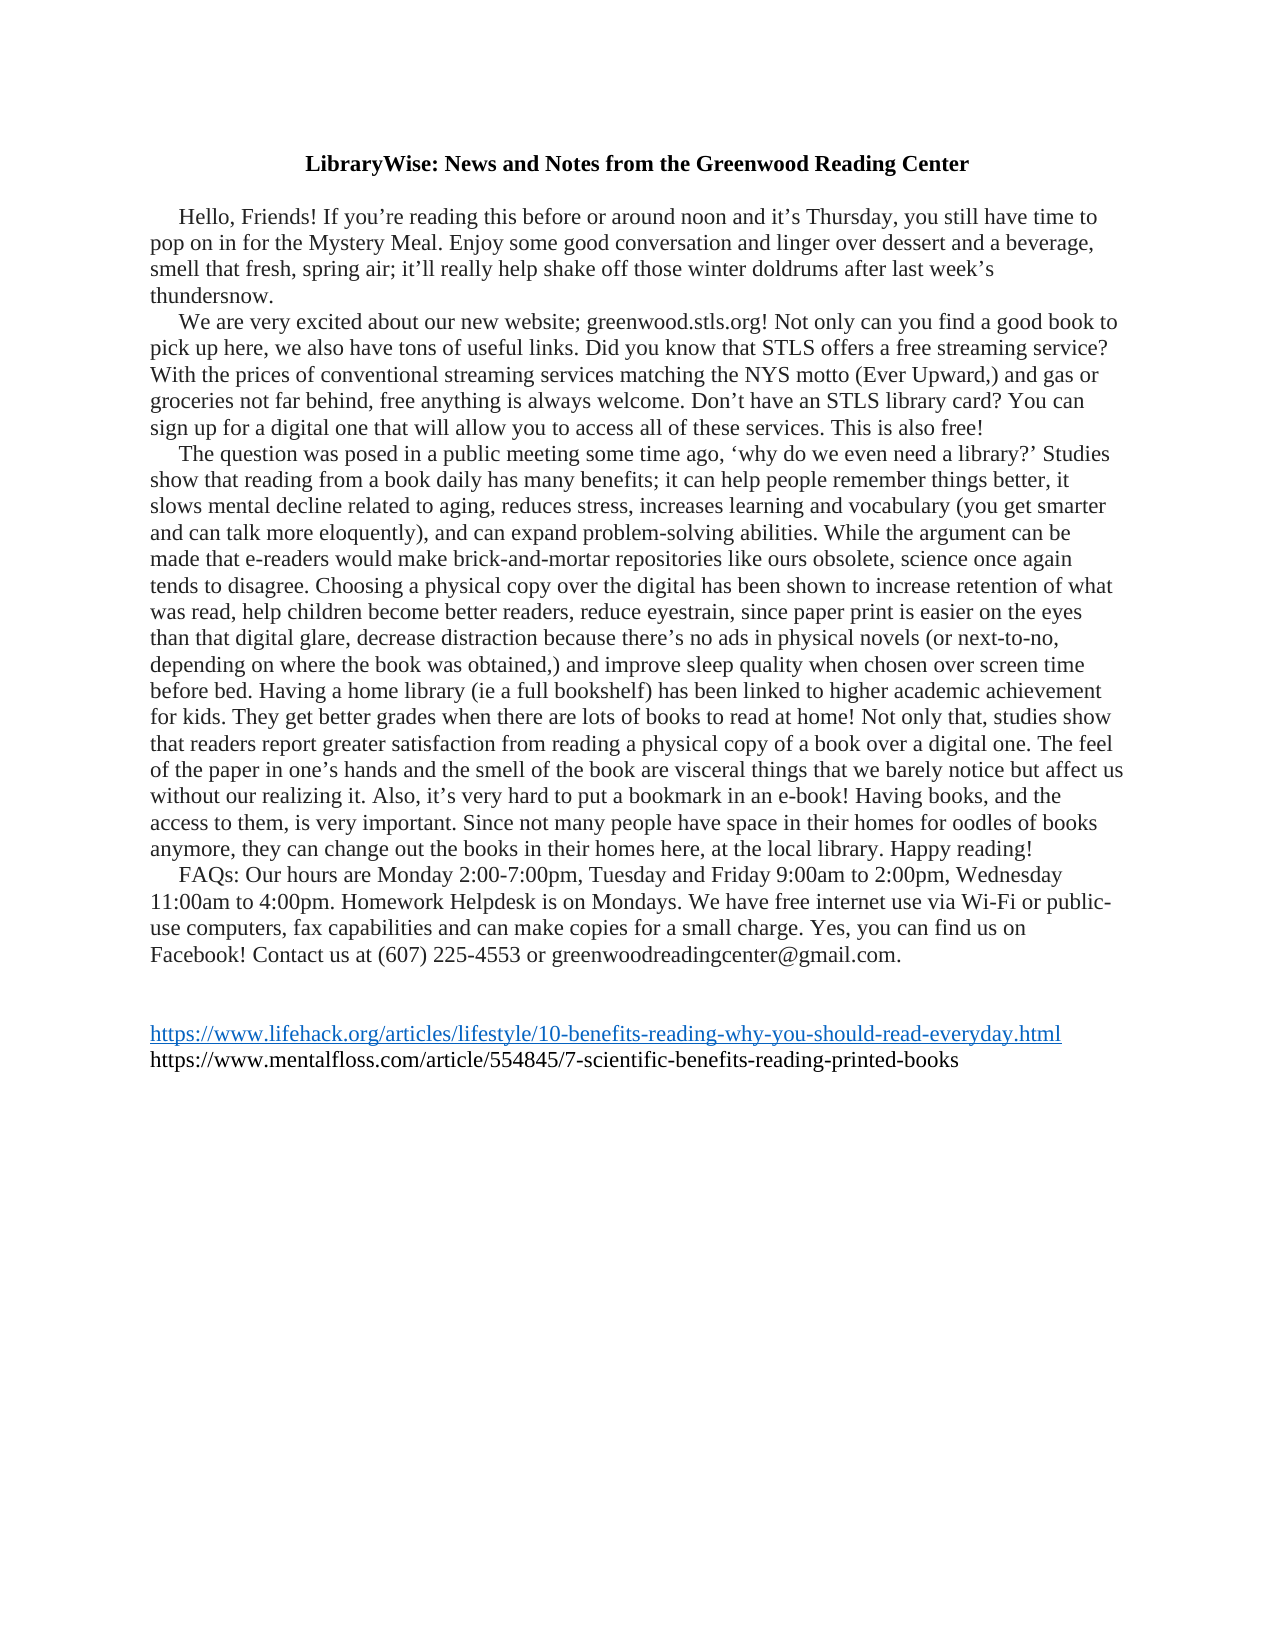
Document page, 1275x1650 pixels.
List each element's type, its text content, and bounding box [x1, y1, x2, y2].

text FAQs: Our hours are Monday 2:00-7:00pm, Tuesday and Friday 9:00am to 2:00pm, Wednesday 11:00am to 4:00pm. Homework Helpdesk is on Mondays. We have free internet use via Wi-Fi or public-use computers, fax capabilities and can make copies for a small charge. Yes, you can find us on Facebook! Contact us at (607) 225-4553 or greenwoodreadingcenter@gmail.com. [902, 862, 1125, 967]
text Hello, Friends! If you’re reading this before or around noon and it’s Thursday, you still have time to pop on in for the Mystery Meal. Enjoy some good conversation and linger over dessert and a beverage, smell that fresh, spring air; it’ll really help shake off those winter doldrums after last week’s thundersnow. [274, 203, 1125, 308]
text https://www.lifehack.org/articles/lifestyle/10-benefits-reading-why-you-should-read-everyday.html [150, 1020, 1125, 1046]
text LibraryWise: News and Notes from the Greenwood Reading Center [150, 150, 1125, 176]
text https://www.mentalfloss.com/article/554845/7-scientific-benefits-reading-printed-books [150, 1046, 1125, 1072]
text The question was posed in a public meeting some time ago, ‘why do we even need a library?’ Studies show that reading from a book daily has many benefits; it can help people remember things better, it slows mental decline related to aging, reduces stress, increases learning and vocabulary (you get smarter and can talk more eloquently), and can expand problem-solving abilities. While the argument can be made that e-readers would make brick-and-mortar repositories like ours obsolete, science once again tends to disagree. Choosing a physical copy over the digital has been shown to increase retention of what was read, help children become better readers, reduce eyestrain, since paper print is easier on the eyes than that digital glare, decrease distraction because there’s no ads in physical novels (or next-to-no, depending on where the book was obtained,) and improve sleep quality when chosen over screen time before bed. Having a home library (ie a full bookshelf) has been linked to higher academic achievement for kids. They get better grades when there are lots of books to read at home! Not only that, studies show that readers report greater satisfaction from reading a physical copy of a book over a digital one. The feel of the paper in one’s hands and the smell of the book are visceral things that we barely notice but affect us without our realizing it. Also, it’s very hard to put a bookmark in an e-book! Having books, and the access to them, is very important. Since not many people have space in their homes for oodles of books anymore, they can change out the books in their homes here, at the local library. Happy reading! [150, 440, 1125, 862]
text We are very excited about our new website; greenwood.stls.org! Not only can you find a good book to pick up here, we also have tons of useful links. Did you know that STLS offers a free streaming service? With the prices of conventional streaming services matching the NYS motto (Ever Upward,) and gas or groceries not far behind, free anything is always welcome. Don’t have an STLS library card? You can sign up for a digital one that will allow you to access all of these services. This is also free! [150, 308, 1125, 440]
